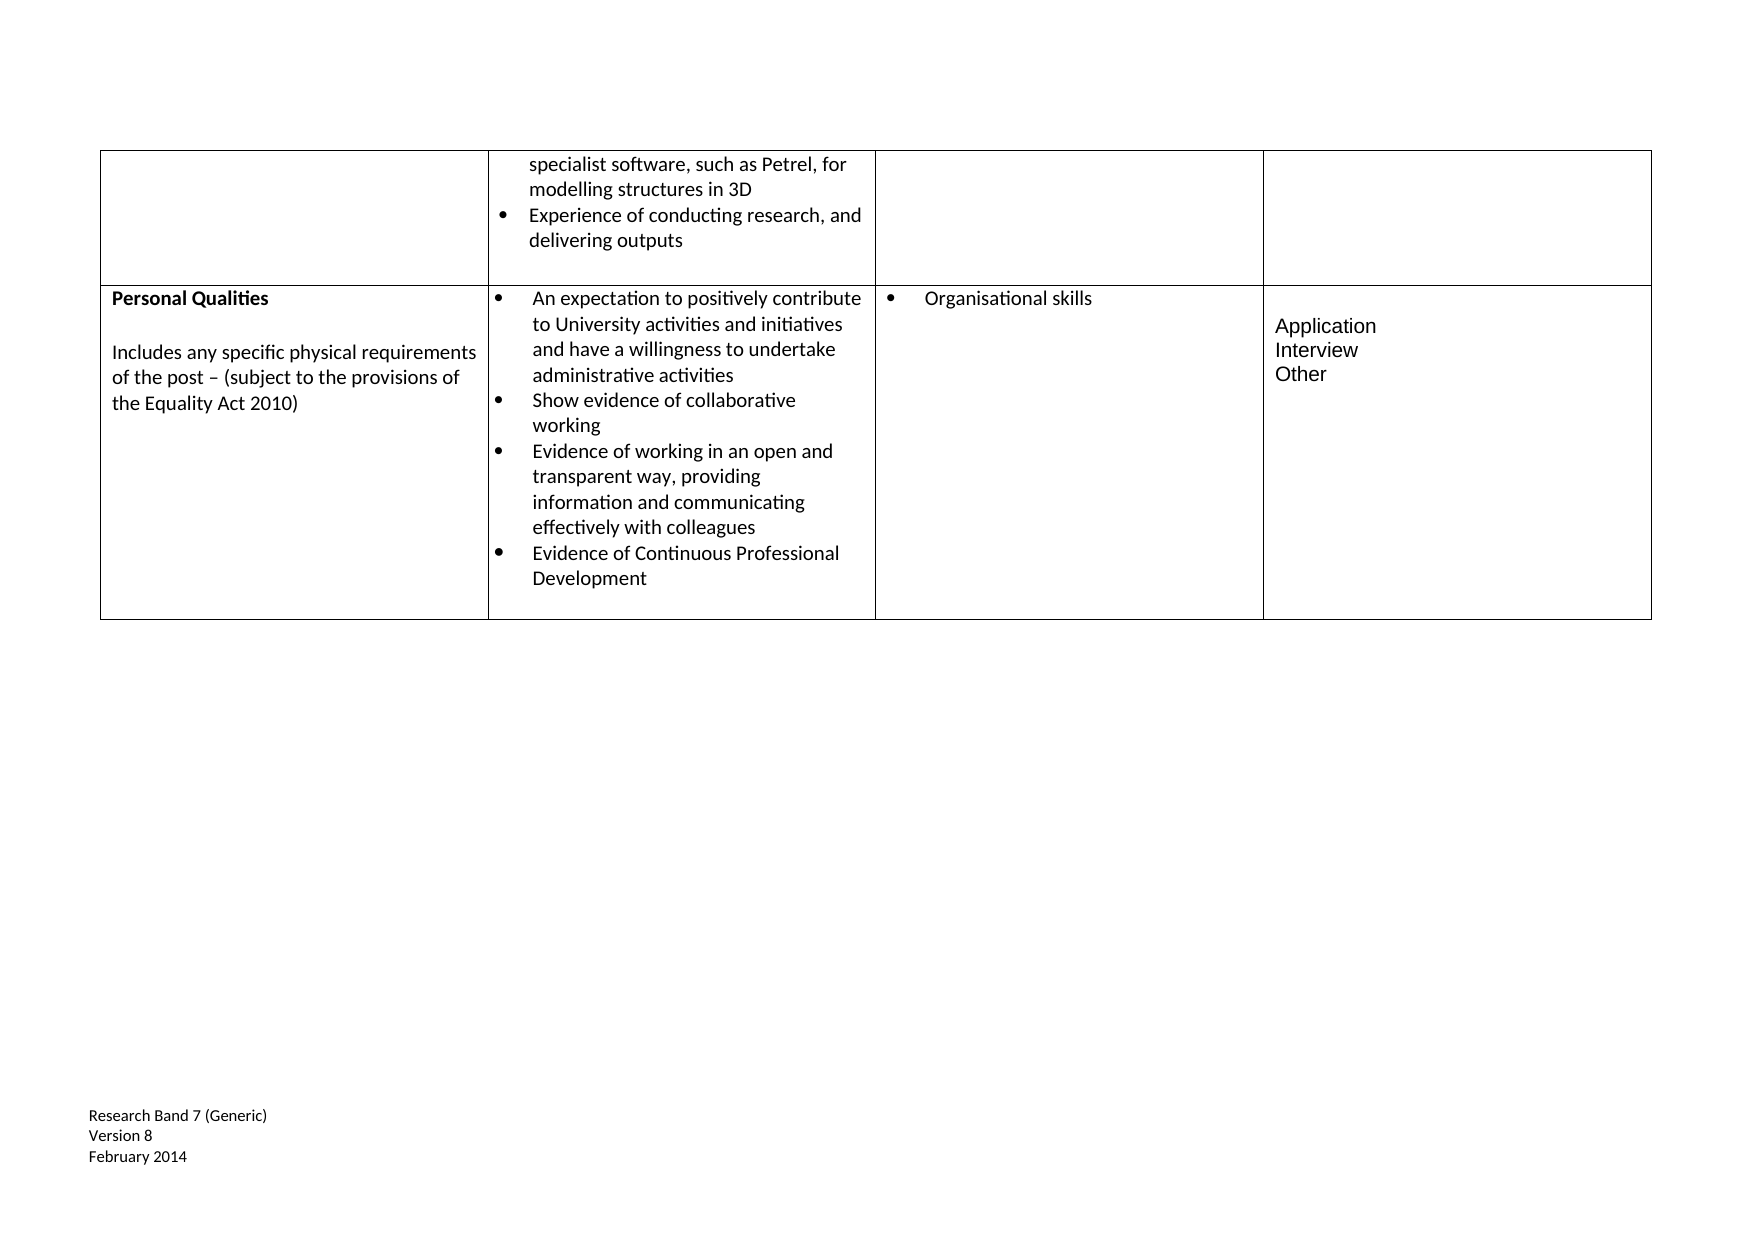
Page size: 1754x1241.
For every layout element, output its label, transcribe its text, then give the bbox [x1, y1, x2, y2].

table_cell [101, 151, 488, 284]
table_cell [876, 151, 1263, 284]
table_cell Personal Qualities Includes any specific physical requirements of the post – (subject to the provisions of the Equality Act 2010) [101, 286, 488, 619]
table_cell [489, 151, 875, 284]
table_cell Organisational skills [876, 286, 1263, 619]
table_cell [1264, 151, 1651, 284]
table_cell Application Interview Other [1264, 286, 1651, 619]
table_cell An expectation to positively contribute to University activities and initiatives and have a willingness to undertake administrative activities Show evidence of collaborative working Evidence of working in an open and transparent way, providing information and communicating effectively with colleagues Evidence of Continuous Professional Development [489, 286, 875, 619]
